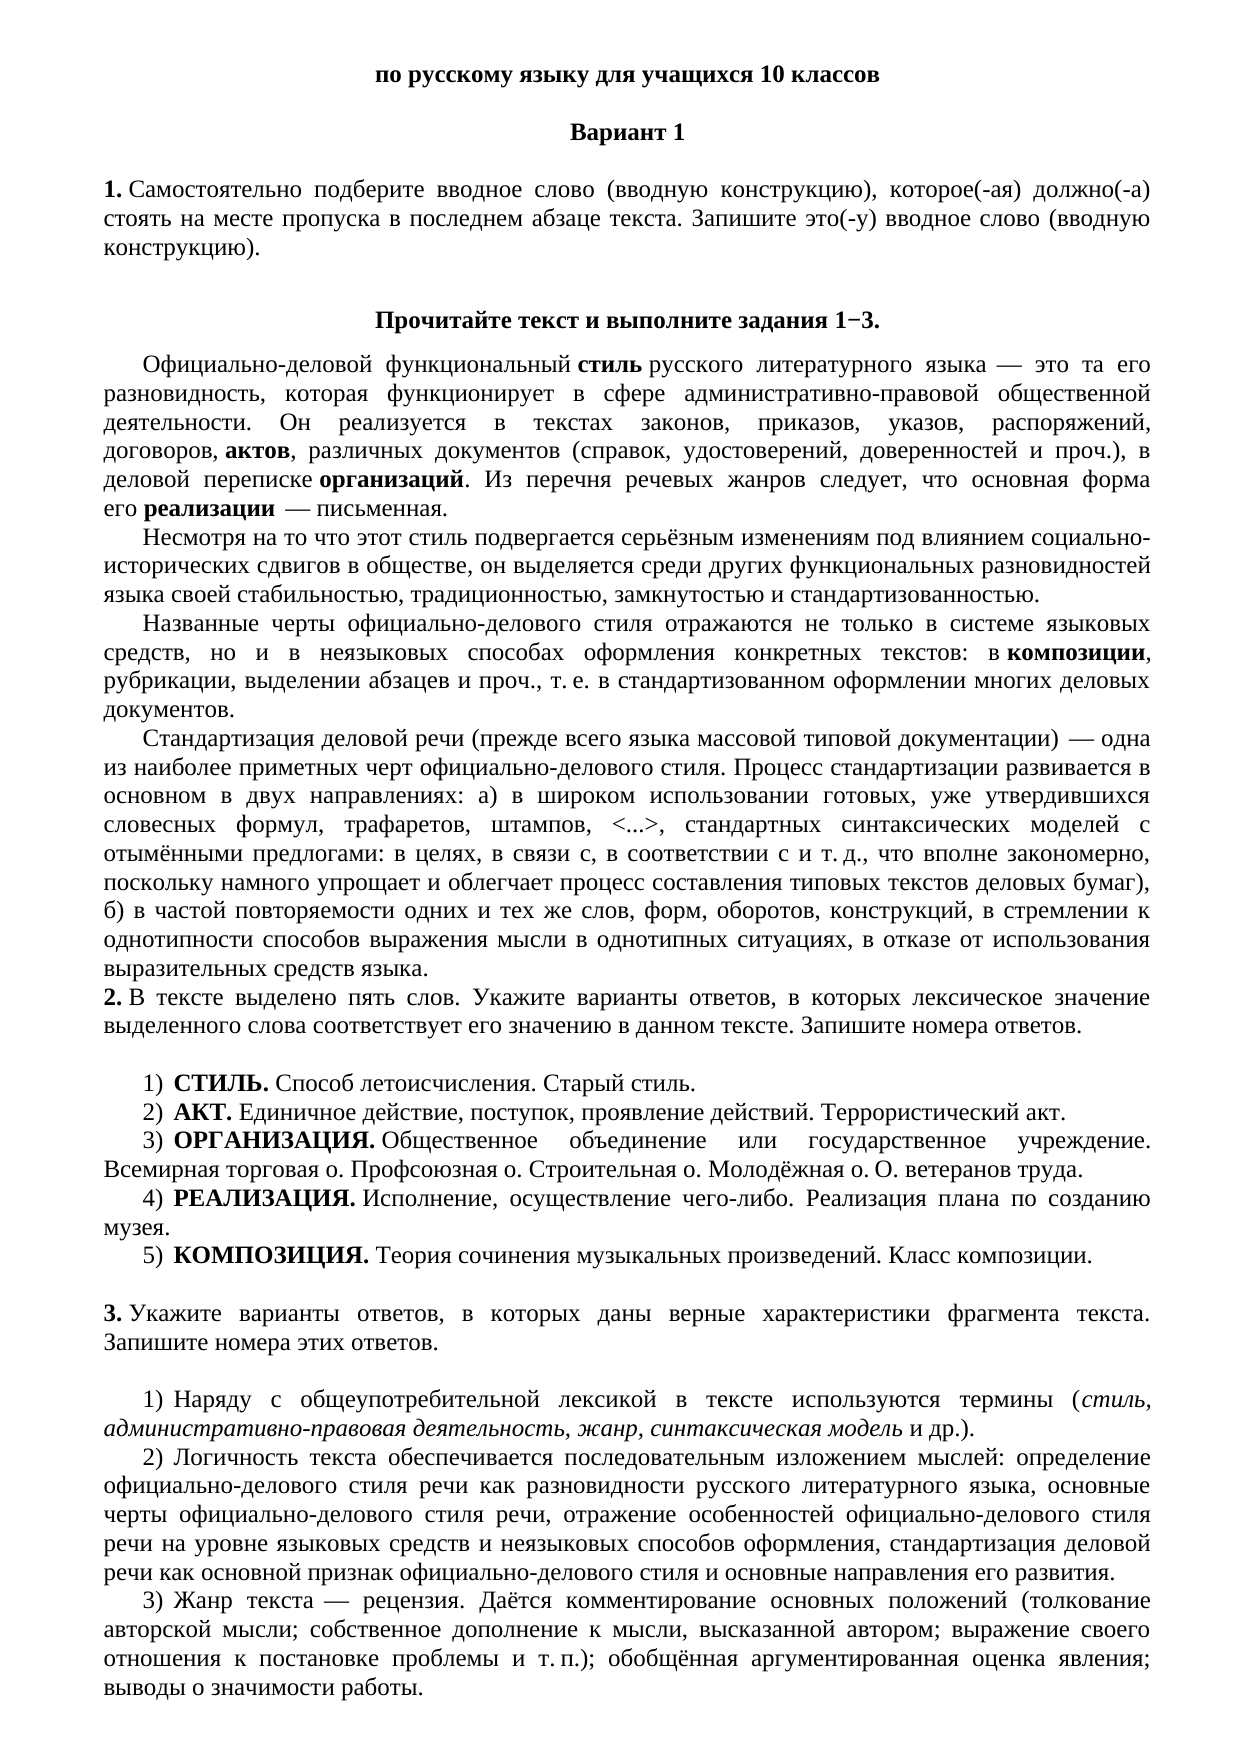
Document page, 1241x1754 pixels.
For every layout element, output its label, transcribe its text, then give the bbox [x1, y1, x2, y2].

text 5) КОМПОЗИЦИЯ. Теория сочинения музыкальных произведений. Класс композиции. [103, 1240, 1152, 1269]
text 4) РЕАЛИЗАЦИЯ. Исполнение, осуществление чего-либо. Реализация плана по созданию музея. [103, 1183, 1152, 1240]
text Официально-деловой функциональный стиль русского литературного языка — это та его разновидность, которая функционирует в сфере административно-правовой общественной деятельности. Он реализуется в текстах законов, приказов, указов, распоряжений, договоров, актов, различных документов (справок, удостоверений, доверенностей и проч.), в деловой переписке организаций. Из перечня речевых жанров следует, что основная форма его реализации — письменная. [103, 349, 1152, 522]
text 1) Наряду с общеупотребительной лексикой в тексте используются термины (стиль, административно-правовая деятельность, жанр, синтаксическая модель и др.). [103, 1384, 1152, 1442]
text Названные черты официально-делового стиля отражаются не только в системе языковых средств, но и в неязыковых способах оформления конкретных текстов: в композиции, рубрикации, выделении абзацев и проч., т. е. в стандартизованном оформлении многих деловых документов. [103, 608, 1152, 723]
text 3) Жанр текста — рецензия. Даётся комментирование основных положений (толкование авторской мысли; собственное дополнение к мысли, высказанной автором; выражение своего отношения к постановке проблемы и т. п.); обобщённая аргументированная оценка явления; выводы о значимости работы. [103, 1585, 1152, 1700]
text Прочитайте текст и выполните задания 1−3. [103, 305, 1152, 333]
text 1. Самостоятельно подберите вводное слово (вводную конструкцию), которое(-ая) должно(-а) стоять на месте пропуска в последнем абзаце текста. Запишите это(-у) вводное слово (вводную конструкцию). [103, 174, 1152, 260]
text 2. В тексте выделено пять слов. Укажите варианты ответов, в которых лексическое значение выделенного слова соответствует его значению в данном тексте. Запишите номера ответов. [103, 982, 1152, 1039]
text 2) Логичность текста обеспечивается последовательным изложением мыслей: определение официально-делового стиля речи как разновидности русского литературного языка, основные черты официально-делового стиля речи, отражение особенностей официально-делового стиля речи на уровне языковых средств и неязыковых способов оформления, стандартизация деловой речи как основной признак официально-делового стиля и основные направления его развития. [103, 1442, 1152, 1585]
text по русскому языку для учащихся 10 классов [103, 59, 1152, 88]
text Стандартизация деловой речи (прежде всего языка массовой типовой документации) — одна из наиболее приметных черт официально-делового стиля. Процесс стандартизации развивается в основном в двух направлениях: а) в широком использовании готовых, уже утвердившихся словесных формул, трафаретов, штампов, <...>, стандартных синтаксических моделей с отымёнными предлогами: в целях, в связи с, в соответствии с и т. д., что вполне закономерно, поскольку намного упрощает и облегчает процесс составления типовых текстов деловых бумаг), б) в частой повторяемости одних и тех же слов, форм, оборотов, конструкций, в стремлении к однотипности способов выражения мысли в однотипных ситуациях, в отказе от использования выразительных средств языка. [103, 723, 1152, 982]
text 3) ОРГАНИЗАЦИЯ. Общественное объединение или государственное учреждение. Всемирная торговая о. Профсоюзная о. Строительная о. Молодёжная о. О. ветеранов труда. [103, 1125, 1152, 1183]
text 1) СТИЛЬ. Способ летоисчисления. Старый стиль. [103, 1068, 1152, 1097]
text 2) АКТ. Единичное действие, поступок, проявление действий. Террористический акт. [103, 1097, 1152, 1125]
text Вариант 1 [103, 117, 1152, 145]
text 3. Укажите варианты ответов, в которых даны верные характеристики фрагмента текста. Запишите номера этих ответов. [103, 1298, 1152, 1355]
text Несмотря на то что этот стиль подвергается серьёзным изменениям под влиянием социально-исторических сдвигов в обществе, он выделяется среди других функциональных разновидностей языка своей стабильностью, традиционностью, замкнутостью и стандартизованностью. [103, 522, 1152, 608]
